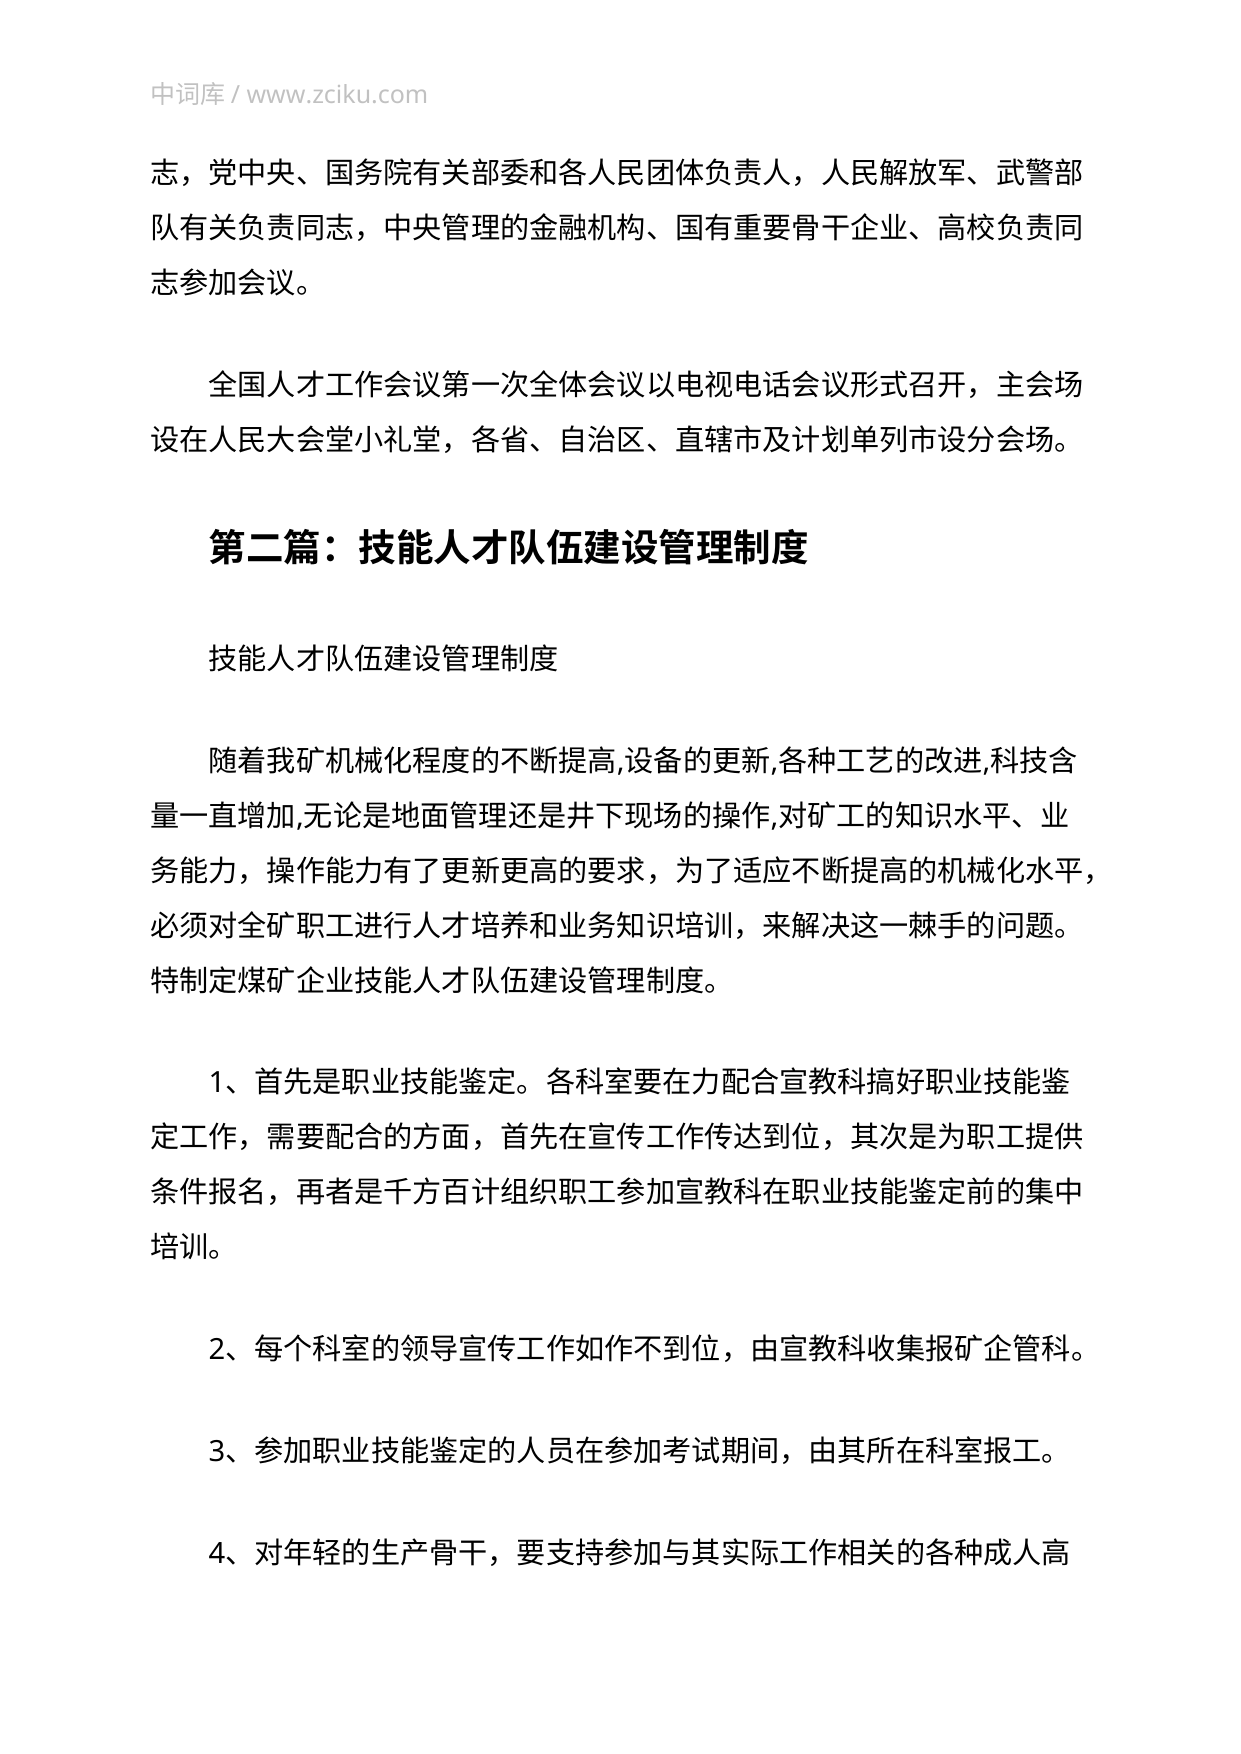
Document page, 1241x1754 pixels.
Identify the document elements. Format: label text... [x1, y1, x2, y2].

text 2、每个科室的领导宣传工作如作不到位，由宣教科收集报矿企管科。 [150, 1326, 1090, 1368]
text 技能人才队伍建设管理制度 [150, 636, 1090, 678]
text 全国人才工作会议第一次全体会议以电视电话会议形式召开，主会场设在人民大会堂小礼堂，各省、自治区、直辖市及计划单列市设分会场。 [150, 362, 1090, 459]
text 1、首先是职业技能鉴定。各科室要在力配合宣教科搞好职业技能鉴定工作，需要配合的方面，首先在宣传工作传达到位，其次是为职工提供条件报名，再者是千方百计组织职工参加宣教科在职业技能鉴定前的集中培训。 [150, 1059, 1090, 1266]
text 随着我矿机械化程度的不断提高,设备的更新,各种工艺的改进,科技含量一直增加,无论是地面管理还是井下现场的操作,对矿工的知识水平、业务能力，操作能力有了更新更高的要求，为了适应不断提高的机械化水平，必须对全矿职工进行人才培养和业务知识培训，来解决这一棘手的问题。特制定煤矿企业技能人才队伍建设管理制度。 [150, 737, 1090, 999]
text 3、参加职业技能鉴定的人员在参加考试期间，由其所在科室报工。 [150, 1427, 1090, 1470]
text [150, 1529, 1090, 1572]
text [150, 150, 1090, 302]
text 第二篇：技能人才队伍建设管理制度 [150, 518, 1090, 572]
